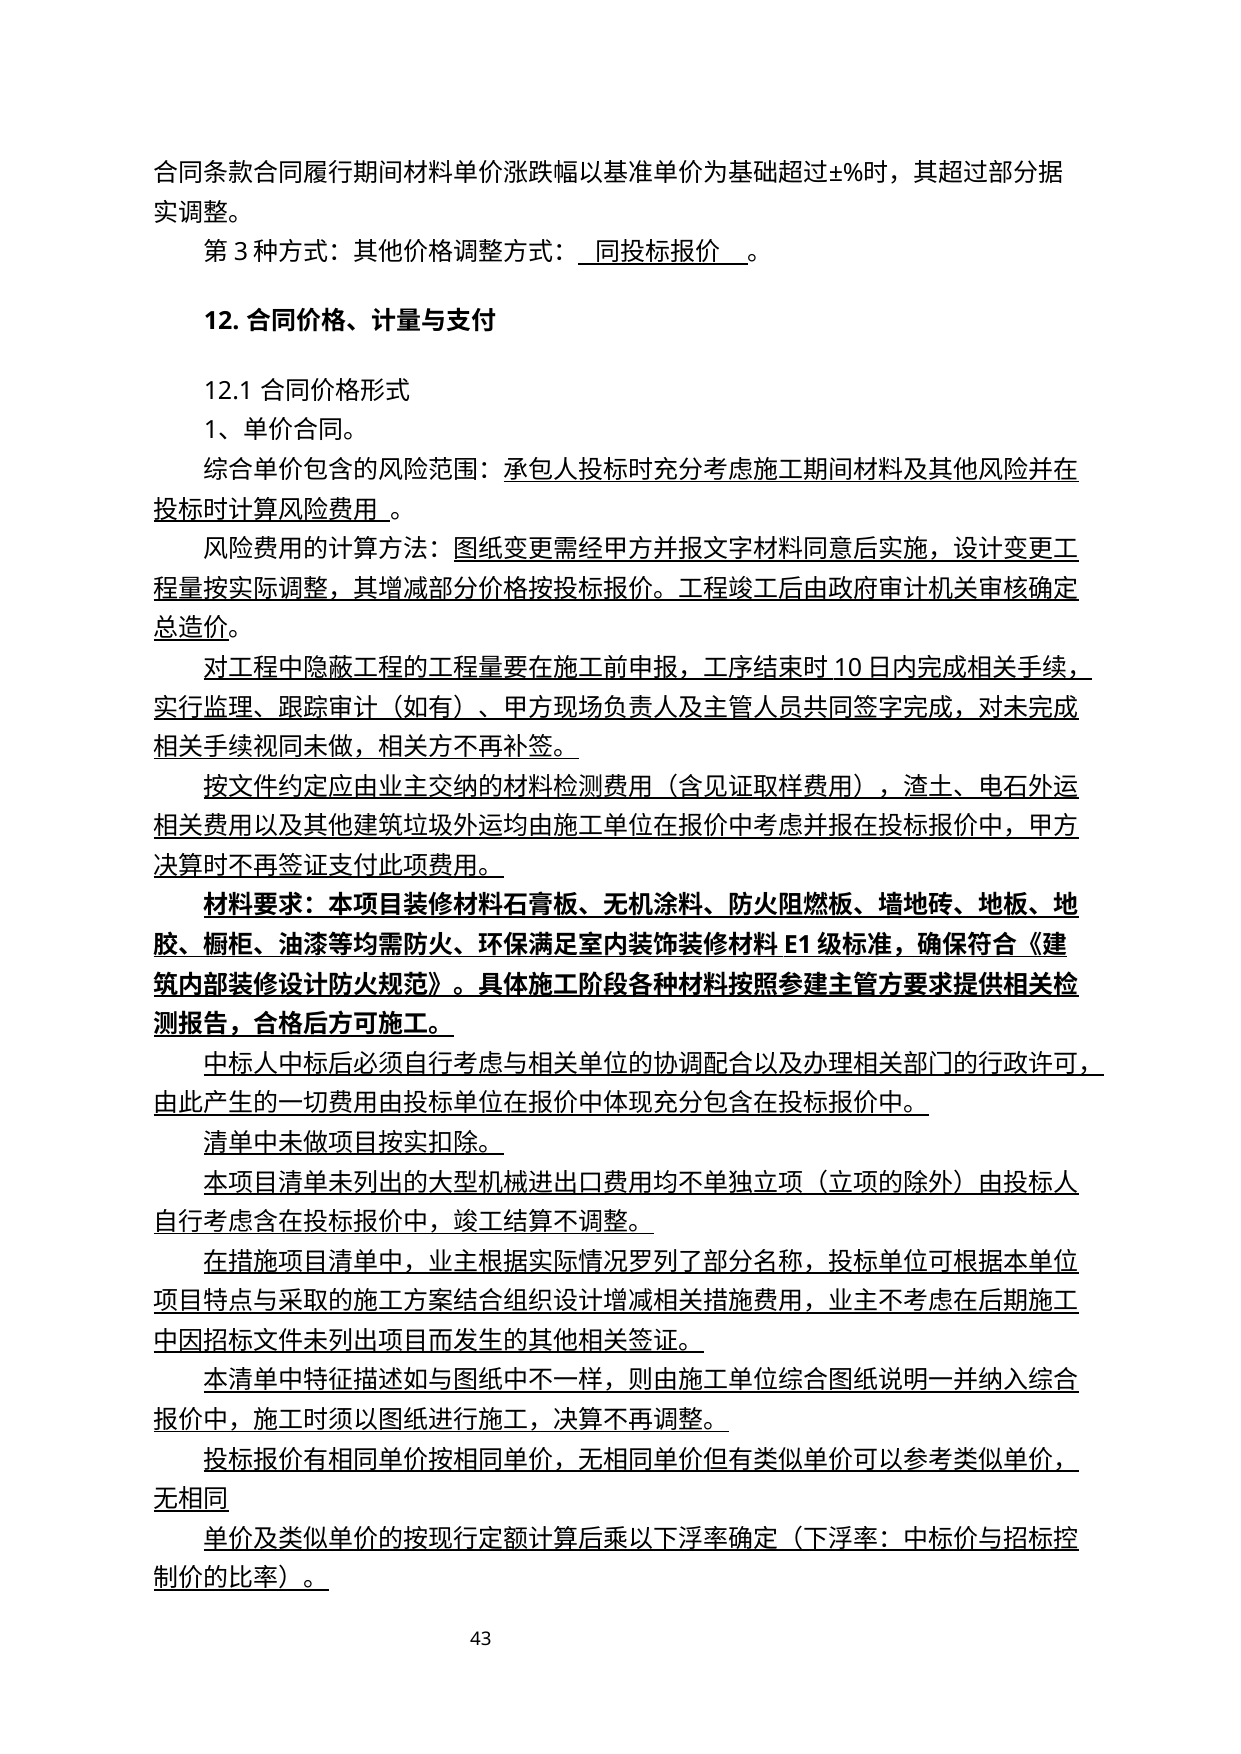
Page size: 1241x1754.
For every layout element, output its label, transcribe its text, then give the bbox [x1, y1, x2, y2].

text 1、单价合同。 [153, 407, 1087, 447]
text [153, 150, 1087, 229]
text 风险费用的计算方法：图纸变更需经甲方并报文字材料同意后实施，设计变更工程量按实际调整，其增减部分价格按投标报价。工程竣工后由政府审计机关审核确定总造价。 [153, 526, 1087, 645]
text 对工程中隐蔽工程的工程量要在施工前申报，工序结束时10日内完成相关手续，实行监理、跟踪审计（如有）、甲方现场负责人及主管人员共同签字完成，对未完成相关手续视同未做，相关方不再补签。 [153, 645, 1087, 763]
text 综合单价包含的风险范围：承包人投标时充分考虑施工期间材料及其他风险并在投标时计算风险费用 。 [153, 447, 1087, 526]
text 在措施项目清单中，业主根据实际情况罗列了部分名称，投标单位可根据本单位项目特点与采取的施工方案结合组织设计增减相关措施费用，业主不考虑在后期施工中因招标文件未列出项目而发生的其他相关签证。 [153, 1238, 1087, 1357]
text 本清单中特征描述如与图纸中不一样，则由施工单位综合图纸说明一并纳入综合报价中，施工时须以图纸进行施工，决算不再调整。 [153, 1357, 1087, 1436]
text 12.1 合同价格形式 [153, 368, 1087, 407]
text 按文件约定应由业主交纳的材料检测费用（含见证取样费用），渣土、电石外运相关费用以及其他建筑垃圾外运均由施工单位在报价中考虑并报在投标报价中，甲方决算时不再签证支付此项费用。 [153, 763, 1087, 882]
text 中标人中标后必须自行考虑与相关单位的协调配合以及办理相关部门的行政许可，由此产生的一切费用由投标单位在报价中体现充分包含在投标报价中。 [153, 1041, 1087, 1120]
text 投标报价有相同单价按相同单价，无相同单价但有类似单价可以参考类似单价，无相同 [153, 1436, 1087, 1516]
text 单价及类似单价的按现行定额计算后乘以下浮率确定（下浮率：中标价与招标控制价的比率）。 [153, 1516, 1087, 1595]
subtitle 12. 合同价格、计量与支付 [153, 298, 1087, 337]
text 第3种方式：其他价格调整方式： 同投标报价 。 [153, 229, 1087, 269]
text 清单中未做项目按实扣除。 [153, 1120, 1087, 1159]
text 本项目清单未列出的大型机械进出口费用均不单独立项（立项的除外）由投标人自行考虑含在投标报价中，竣工结算不调整。 [153, 1159, 1087, 1238]
text 材料要求：本项目装修材料石膏板、无机涂料、防火阻燃板、墙地砖、地板、地胶、橱柜、油漆等均需防火、环保满足室内装饰装修材料E1级标准，确保符合《建筑内部装修设计防火规范》。具体施工阶段各种材料按照参建主管方要求提供相关检测报告，合格后方可施工。 [153, 882, 1087, 1041]
